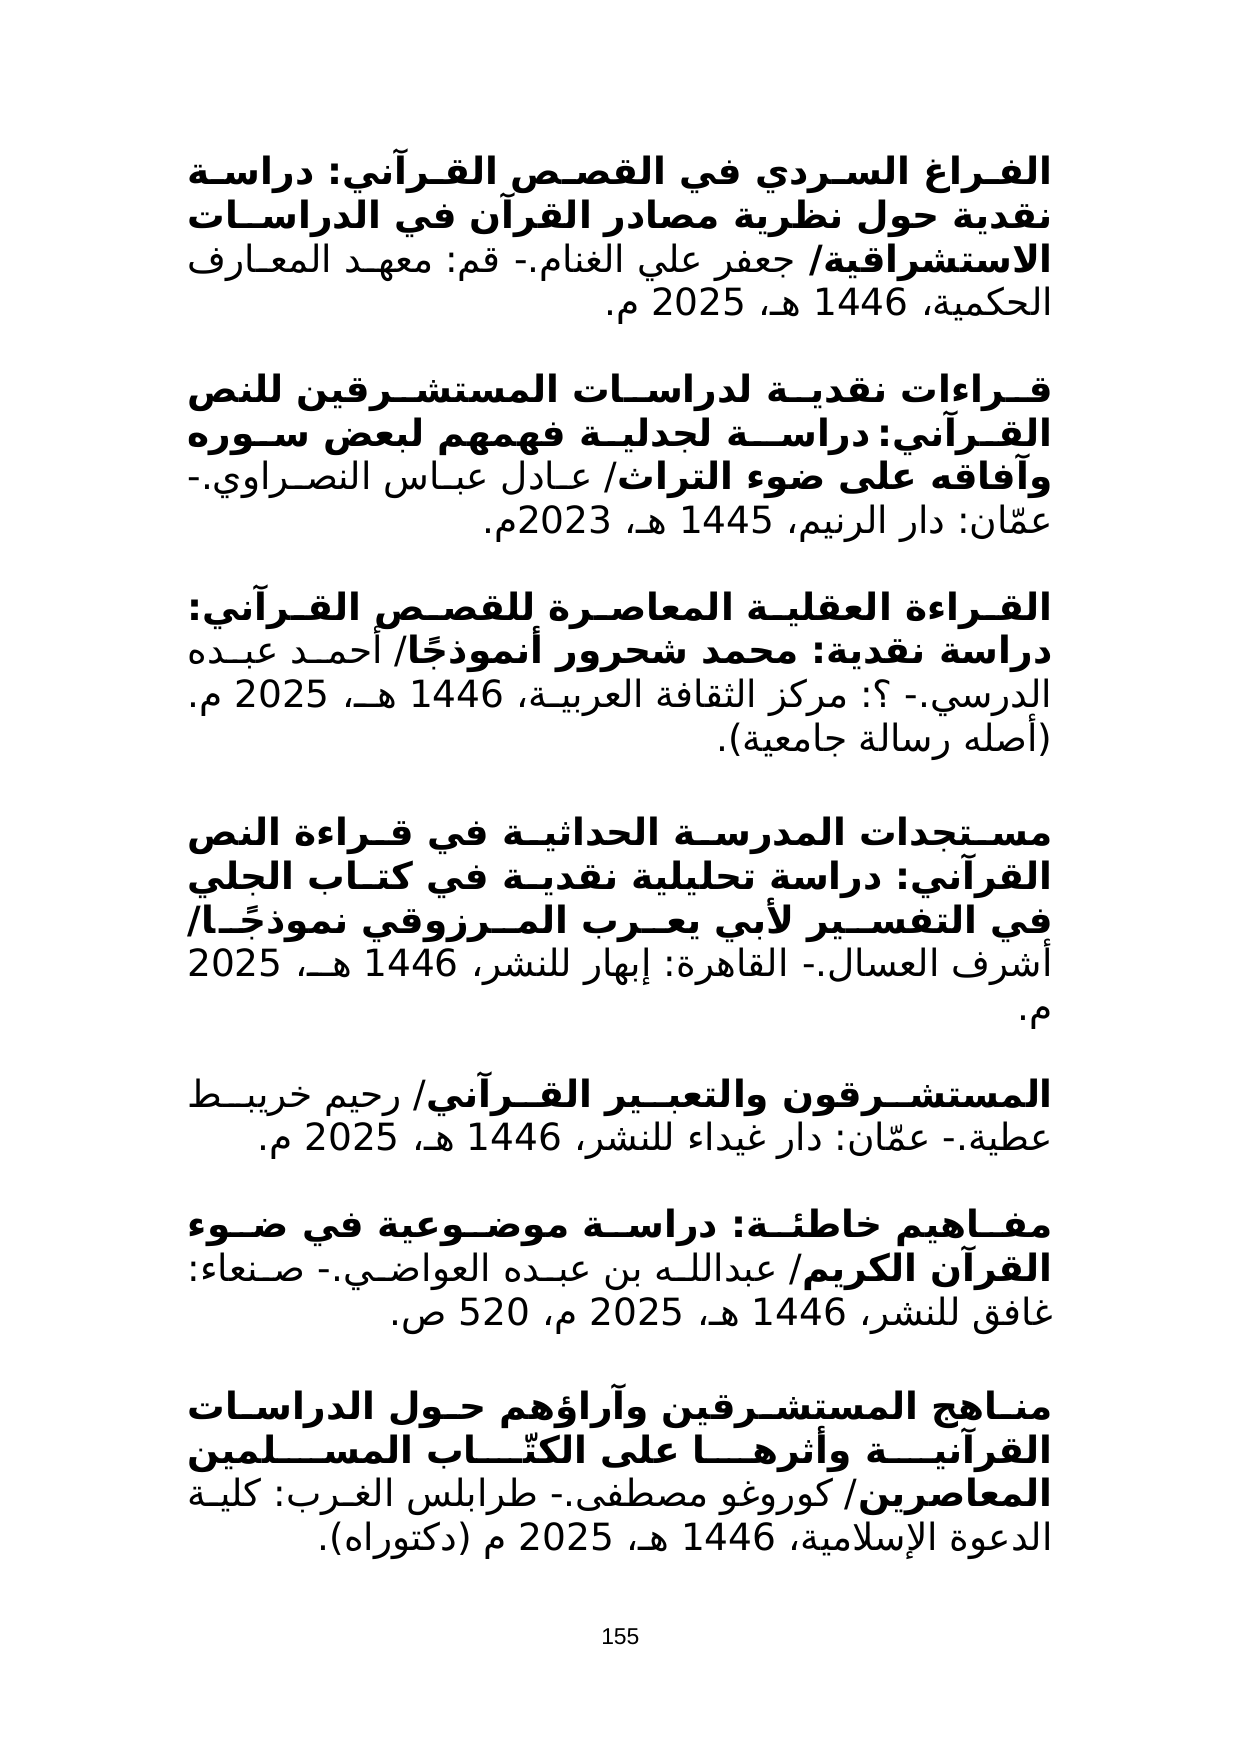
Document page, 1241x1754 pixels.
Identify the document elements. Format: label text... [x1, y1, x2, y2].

text مفاهيم خاطئة: دراسة موضوعية في ضوء القرآن الكريم/ عبدالله بن عبده العواضي.- صنعاء: غافق للنشر، 1446 هـ، 2025 م، 520 ص. [187, 1203, 1053, 1334]
text قراءات نقدية لدراسات المستشرقين للنص القرآني: دراسـة لجدلية فهمهم لبعض سوره وآفاقه على ضوء التراث/ عادل عباس النصراوي.- عمّان: دار الرنيم، 1445 هـ، 2023م. [187, 368, 1053, 542]
text القراءة العقلية المعاصرة للقصص القرآني: دراسة نقدية: محمد شحرور أنموذجًا/ أحمد عبده الدرسي.- ؟: مركز الثقافة العربية، 1446 هـ، 2025 م. (أصله رسالة جامعية). [187, 585, 1053, 760]
text مناهج المستشرقين وآراؤهم حول الدراسات القرآنية وأثرها على الكتّاب المسلمين المعاصرين/ كوروغو مصطفى.- طرابلس الغرب: كلية الدعوة الإسلامية، 1446 هـ، 2025 م (دكتوراه). [187, 1385, 1053, 1559]
text الفراغ السردي في القصص القرآني: دراسة نقدية حول نظرية مصادر القرآن في الدراسات الاستشراقية/ جعفر علي الغنام.- قم: معهد المعارف الحكمية، 1446 هـ، 2025 م. [187, 150, 1053, 324]
text المستشرقون والتعبير القرآني/ رحيم خريبط عطية.- عمّان: دار غيداء للنشر، 1446 هـ، 2025 م. [187, 1072, 1053, 1160]
text مستجدات المدرسة الحداثية في قراءة النص القرآني: دراسة تحليلية نقدية في كتاب الجلي في التفسير لأبي يعرب المرزوقي نموذجًا/ أشرف العسال.- القاهرة: إبهار للنشر، 1446 هـ، 2025 م. [187, 811, 1053, 1029]
